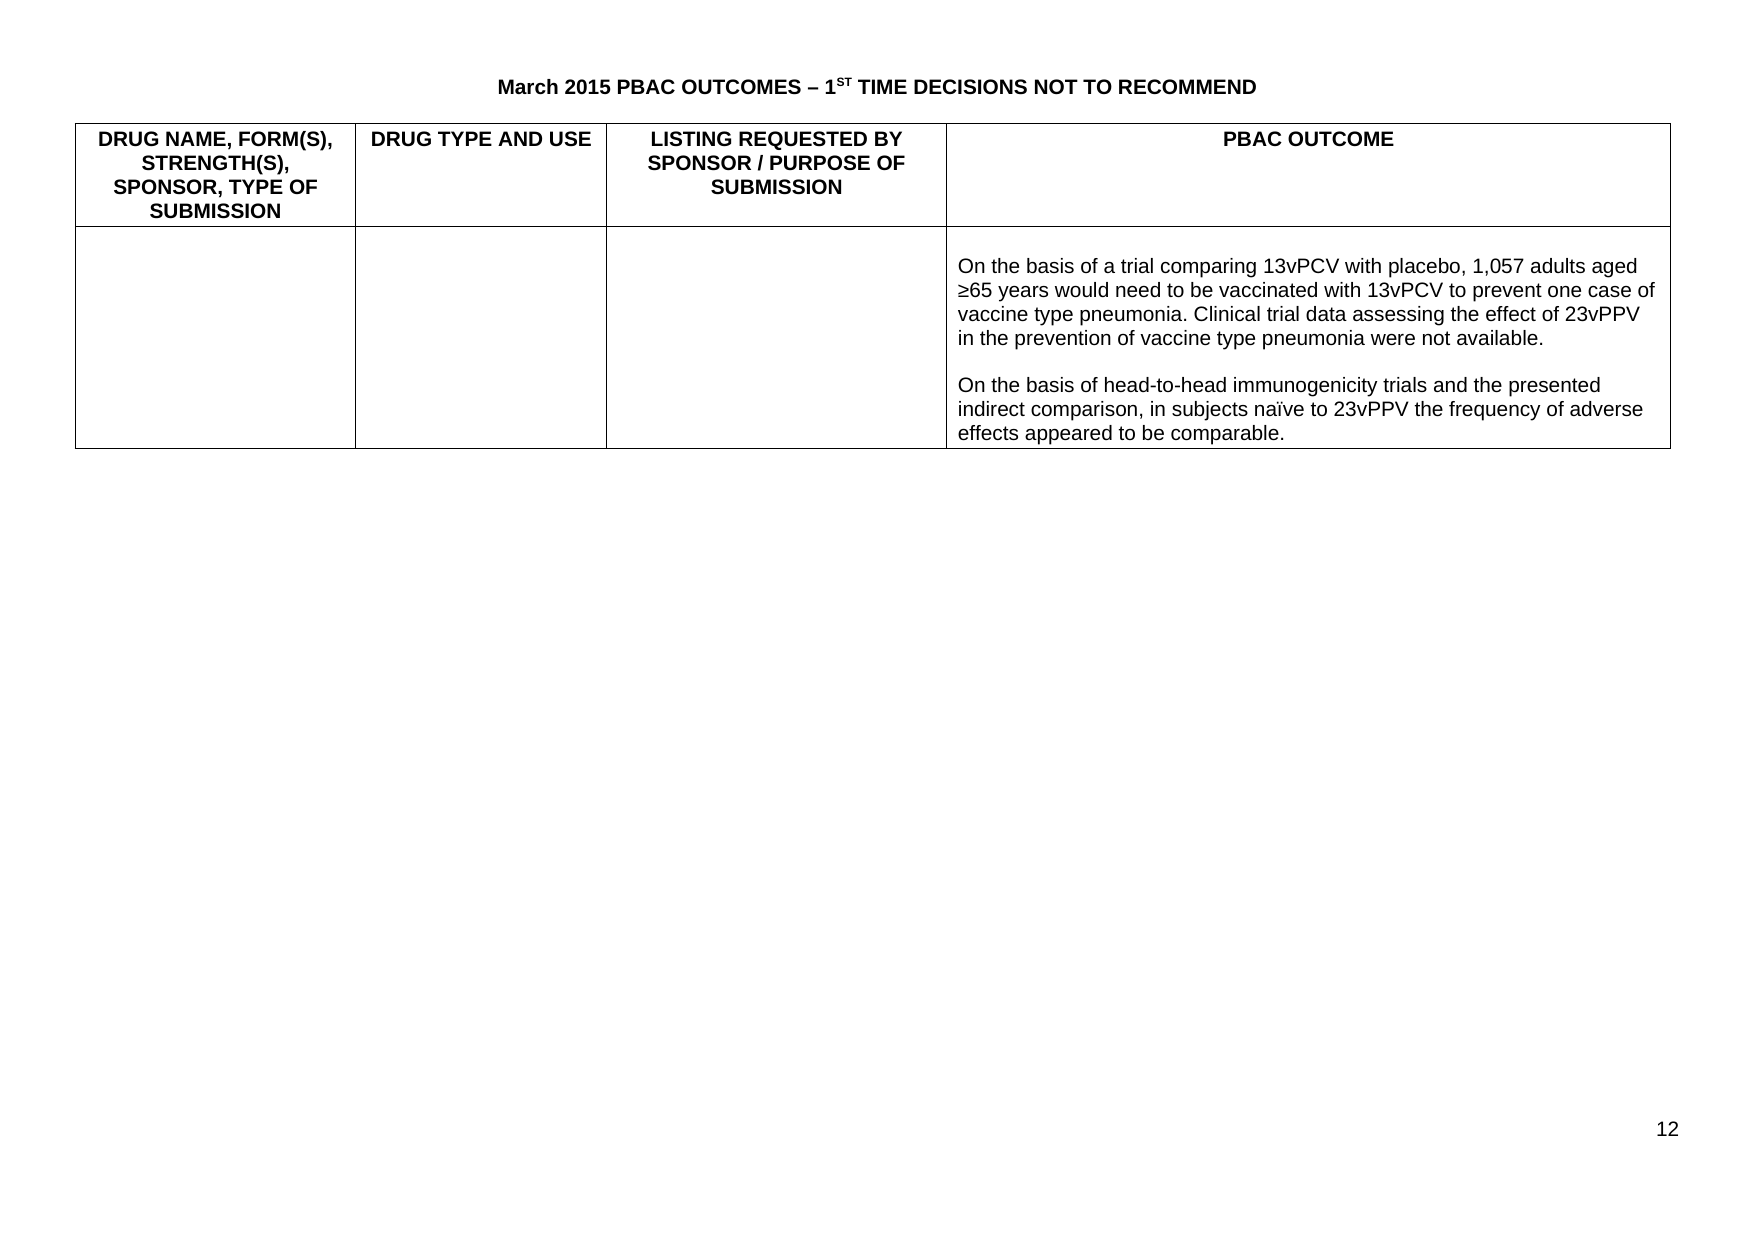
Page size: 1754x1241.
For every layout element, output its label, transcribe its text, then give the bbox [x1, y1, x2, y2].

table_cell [356, 227, 606, 448]
table_header PBAC OUTCOME [947, 124, 1670, 226]
table_header LISTING REQUESTED BY SPONSOR / PURPOSE OF SUBMISSION [607, 124, 946, 226]
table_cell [947, 227, 1670, 448]
table_header DRUG NAME, FORM(S), STRENGTH(S), SPONSOR, TYPE OF SUBMISSION [76, 124, 355, 226]
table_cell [607, 227, 946, 448]
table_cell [76, 227, 355, 448]
table_header DRUG TYPE AND USE [356, 124, 606, 226]
